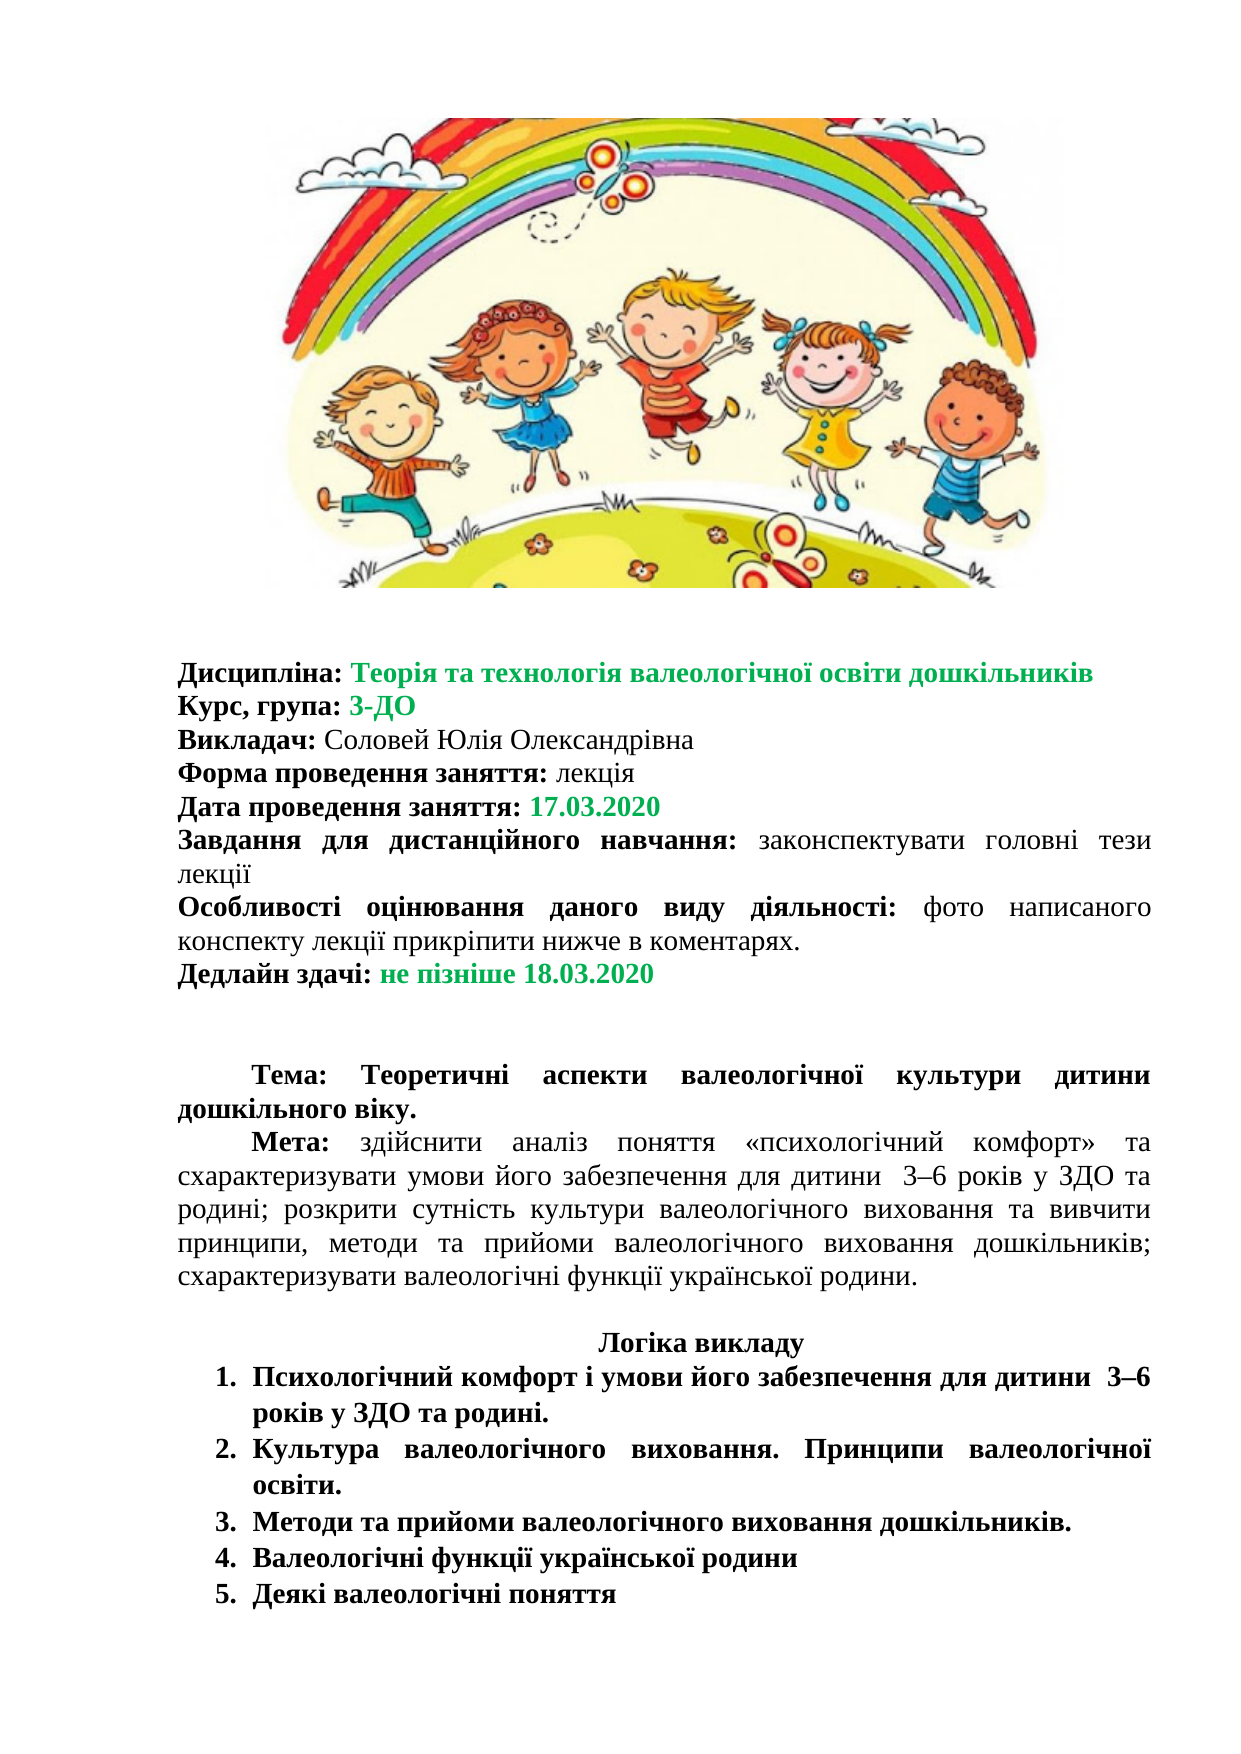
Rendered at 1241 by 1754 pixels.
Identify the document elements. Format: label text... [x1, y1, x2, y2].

text Особливості оцінювання даного виду діяльності: фото написаного конспекту лекції прикріпити нижче в коментарях. [177, 889, 1152, 957]
text Викладач: Соловей Юлія Олександрівна [177, 722, 1152, 755]
text Логіка викладу [177, 1326, 1152, 1359]
picture [264, 118, 1065, 588]
text Завдання для дистанційного навчання: законспектувати головні тези лекції [177, 822, 1152, 889]
text Курс, група: 3-ДО [177, 688, 1152, 722]
list Психологічний комфорт і умови його забезпечення для дитини 3–6 років у ЗДО та родині. [215, 1359, 1152, 1429]
text Дисципліна: Теорія та технологія валеологічної освіти дошкільників [177, 655, 1152, 688]
text Мета: здійснити аналіз поняття «психологічний комфорт» та схарактеризувати умови його забезпечення для дитини 3–6 років у ЗДО та родині; розкрити сутність культури валеологічного виховання та вивчити принципи, методи та прийоми валеологічного виховання дошкільників; схарактеризувати валеологічні функції української родини. [177, 1124, 1152, 1292]
text Тема: Теоретичні аспекти валеологічної культури дитини дошкільного віку. [177, 1057, 1152, 1124]
list Валеологічні функції української родини [215, 1540, 1152, 1573]
list Методи та прийоми валеологічного виховання дошкільників. [215, 1504, 1152, 1537]
text Дедлайн здачі: не пізніше 18.03.2020 [177, 957, 1152, 990]
list Деякі валеологічні поняття [215, 1576, 1152, 1609]
text Форма проведення заняття: лекція [177, 755, 1152, 789]
list Культура валеологічного виховання. Принципи валеологічної освіти. [215, 1431, 1152, 1501]
text Дата проведення заняття: 17.03.2020 [177, 789, 1152, 822]
